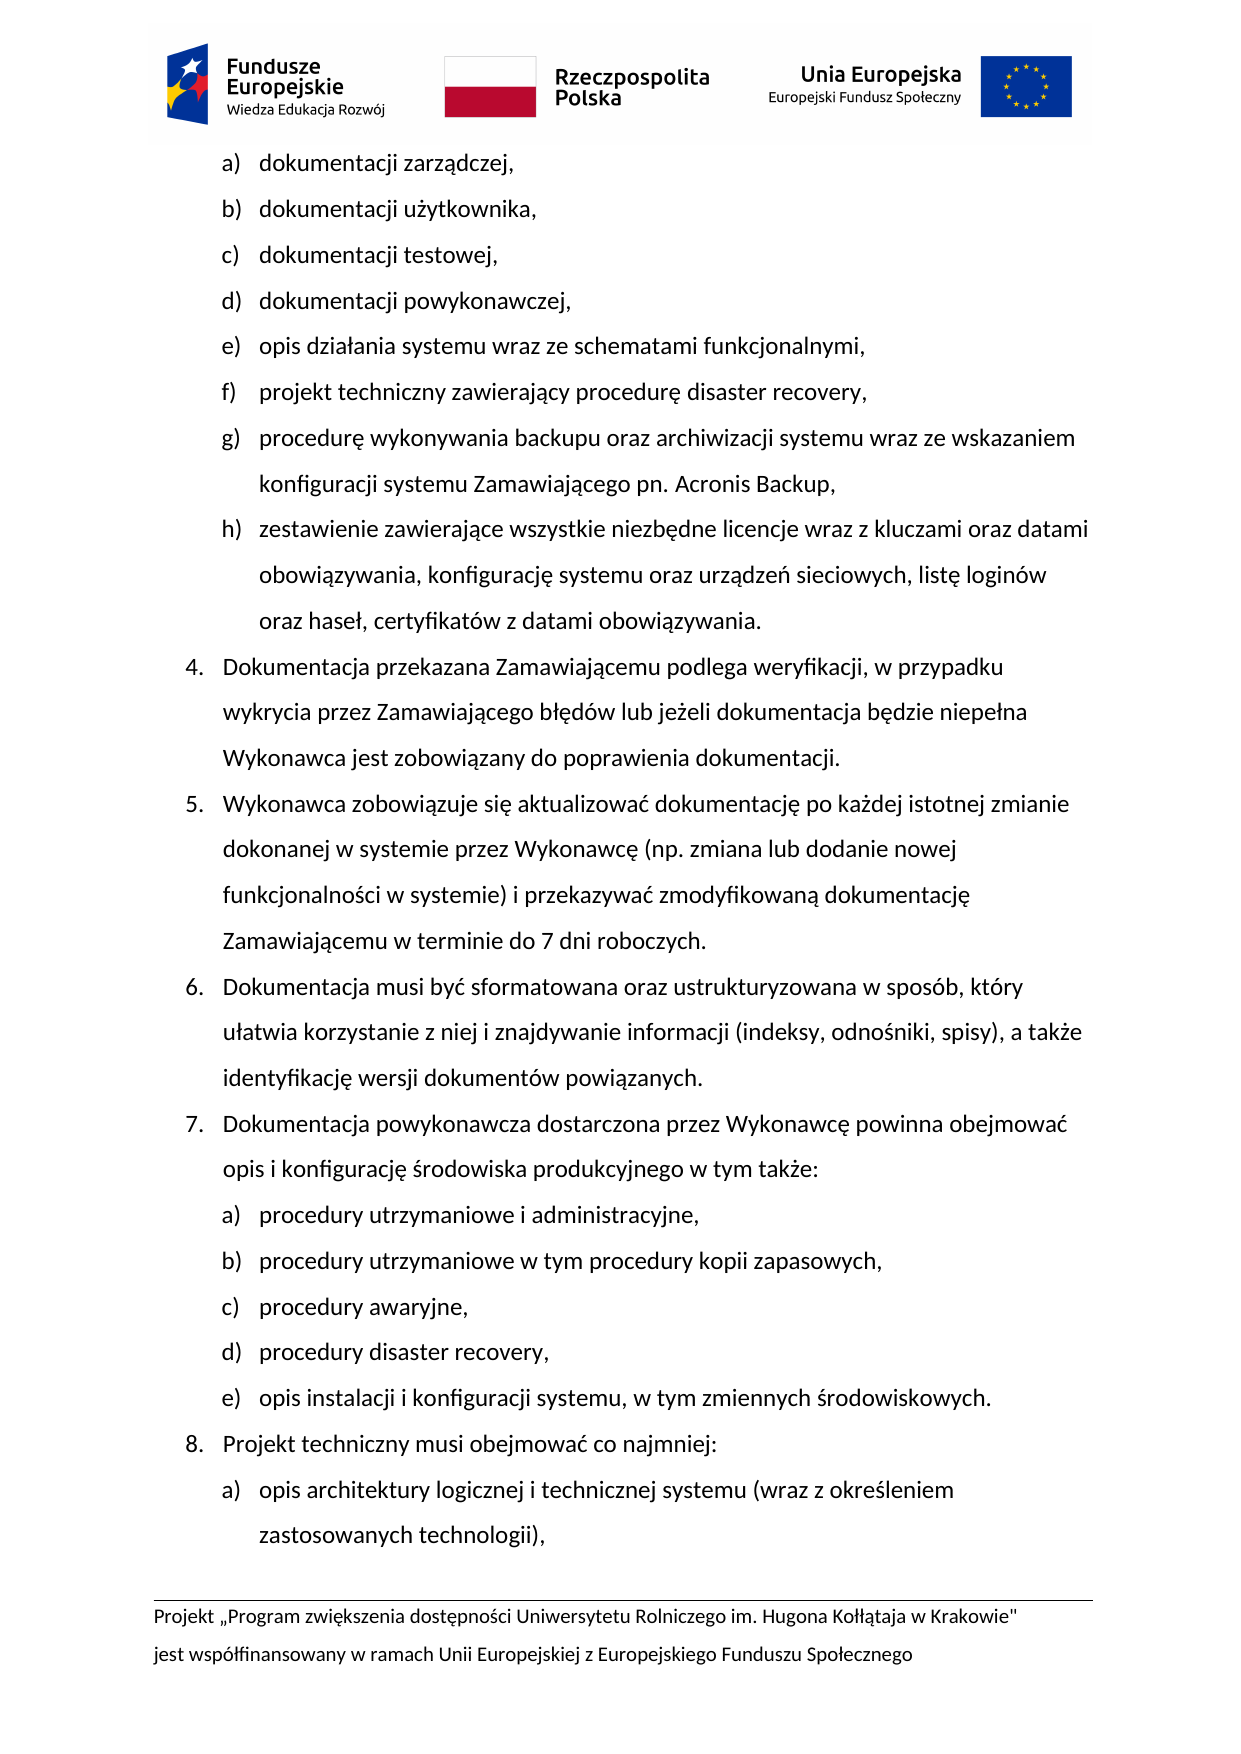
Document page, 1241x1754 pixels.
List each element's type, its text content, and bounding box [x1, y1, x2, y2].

list procedury disaster recovery, [221, 1337, 1093, 1367]
list dokumentacji testowej, [221, 239, 1093, 269]
list Projekt techniczny musi obejmować co najmniej: [185, 1428, 1093, 1458]
list Dokumentacja musi być sformatowana oraz ustrukturyzowana w sposób, który ułatwia korzystanie z niej i znajdywanie informacji (indeksy, odnośniki, spisy), a także identyfikację wersji dokumentów powiązanych. [185, 971, 1093, 1093]
list Dokumentacja przekazana Zamawiającemu podlega weryfikacji, w przypadku wykrycia przez Zamawiającego błędów lub jeżeli dokumentacja będzie niepełna Wykonawca jest zobowiązany do poprawienia dokumentacji. [185, 651, 1093, 773]
list procedury utrzymaniowe w tym procedury kopii zapasowych, [221, 1245, 1093, 1276]
list Wykonawca zobowiązuje się aktualizować dokumentację po każdej istotnej zmianie dokonanej w systemie przez Wykonawcę (np. zmiana lub dodanie nowej funkcjonalności w systemie) i przekazywać zmodyfikowaną dokumentację Zamawiającemu w terminie do 7 dni roboczych. [185, 788, 1093, 956]
list dokumentacji zarządczej, [221, 148, 1093, 178]
list zestawienie zawierające wszystkie niezbędne licencje wraz z kluczami oraz datami obowiązywania, konfigurację systemu oraz urządzeń sieciowych, listę loginów oraz haseł, certyfikatów z datami obowiązywania. [221, 513, 1093, 635]
list projekt techniczny zawierający procedurę disaster recovery, [221, 376, 1093, 407]
picture [147, 23, 1092, 145]
list opis działania systemu wraz ze schematami funkcjonalnymi, [221, 331, 1093, 361]
list dokumentacji powykonawczej, [221, 285, 1093, 315]
list opis instalacji i konfiguracji systemu, w tym zmiennych środowiskowych. [221, 1382, 1093, 1413]
list Dokumentacja powykonawcza dostarczona przez Wykonawcę powinna obejmować opis i konfigurację środowiska produkcyjnego w tym także: [185, 1108, 1093, 1184]
list dokumentacji użytkownika, [221, 193, 1093, 224]
list procedury awaryjne, [221, 1291, 1093, 1321]
list procedurę wykonywania backupu oraz archiwizacji systemu wraz ze wskazaniem konfiguracji systemu Zamawiającego pn. Acronis Backup, [221, 422, 1093, 498]
list procedury utrzymaniowe i administracyjne, [221, 1199, 1093, 1230]
list opis architektury logicznej i technicznej systemu (wraz z określeniem zastosowanych technologii), [221, 1474, 1093, 1550]
